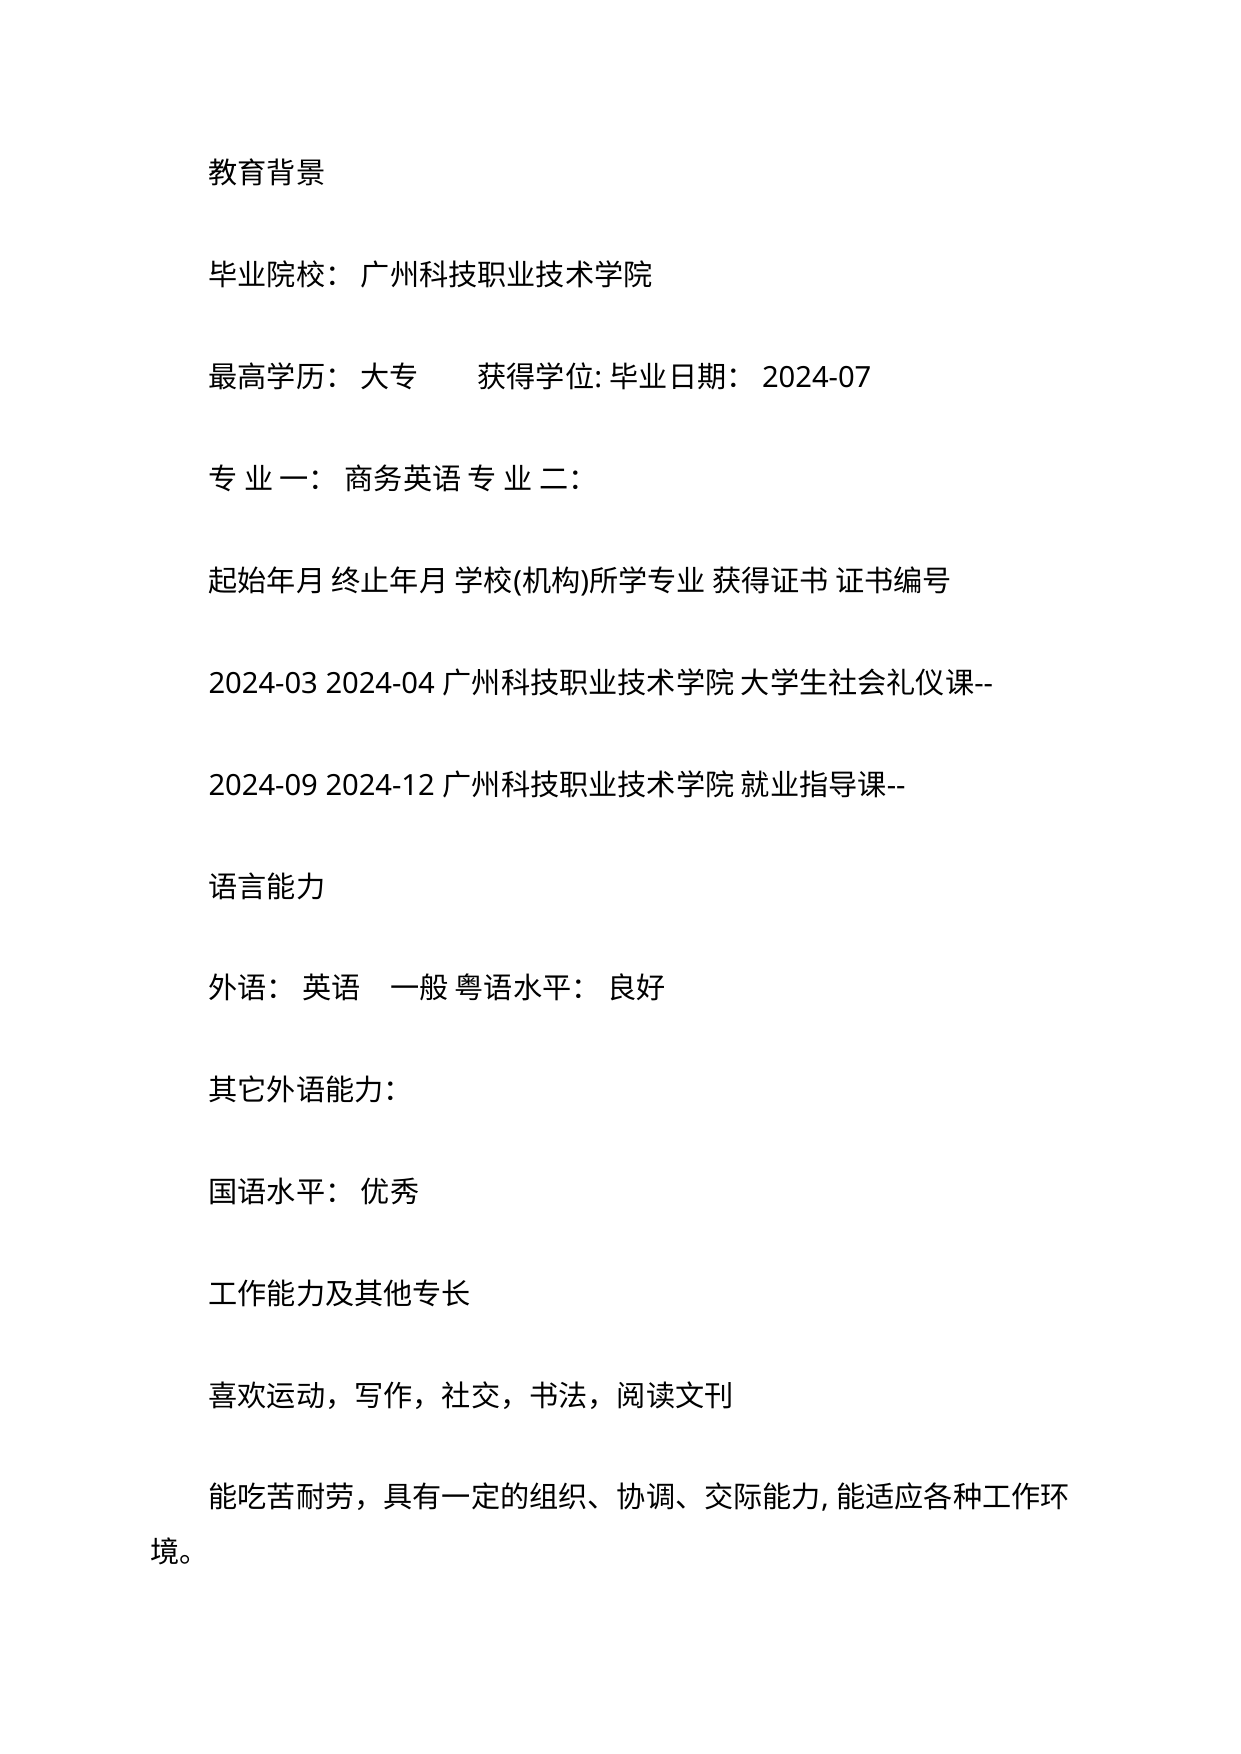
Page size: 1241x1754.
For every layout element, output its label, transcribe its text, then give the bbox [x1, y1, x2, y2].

text 其它外语能力： [150, 1067, 1090, 1109]
text 语言能力 [150, 863, 1090, 906]
text 喜欢运动，写作，社交，书法，阅读文刊 [150, 1372, 1090, 1414]
text 外语： 英语 一般 粤语水平： 良好 [150, 965, 1090, 1007]
text 教育背景 [150, 150, 1090, 192]
text 毕业院校： 广州科技职业技术学院 [150, 252, 1090, 294]
text 工作能力及其他专长 [150, 1270, 1090, 1313]
text 2024-09 2024-12 广州科技职业技术学院 就业指导课-- [150, 761, 1090, 804]
text 专 业 一： 商务英语 专 业 二： [150, 456, 1090, 498]
text 2024-03 2024-04 广州科技职业技术学院 大学生社会礼仪课-- [150, 659, 1090, 702]
text 起始年月 终止年月 学校(机构)所学专业 获得证书 证书编号 [150, 557, 1090, 600]
text 能吃苦耐劳，具有一定的组织、协调、交际能力, 能适应各种工作环境。 [150, 1474, 1090, 1571]
text 国语水平： 优秀 [150, 1168, 1090, 1211]
text 最高学历： 大专 获得学位: 毕业日期： 2024-07 [150, 353, 1090, 396]
